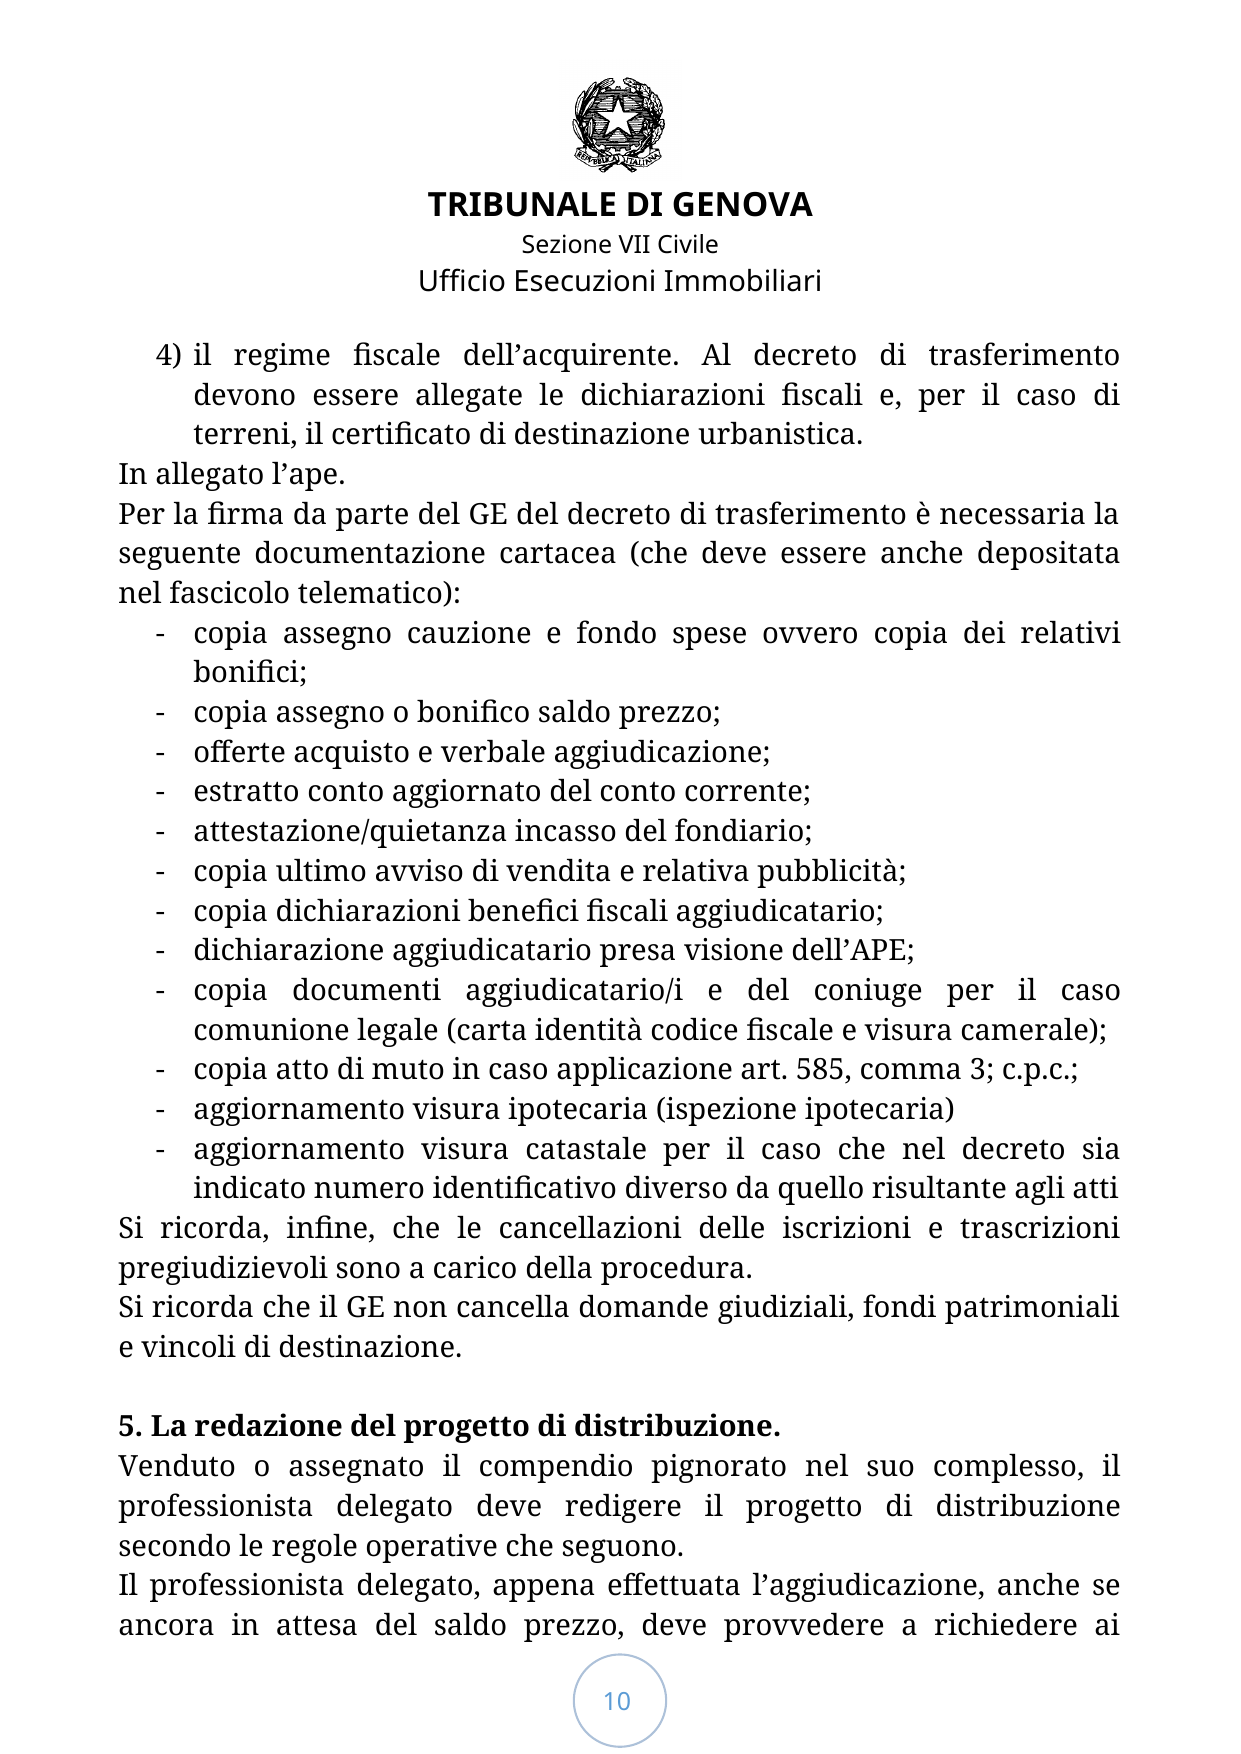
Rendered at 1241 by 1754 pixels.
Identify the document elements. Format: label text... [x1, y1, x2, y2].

list copia documenti aggiudicatario/i e del coniuge per il caso comunione legale (carta identità codice fiscale e visura camerale); [156, 969, 1122, 1048]
picture [558, 59, 682, 181]
list copia assegno cauzione e fondo spese ovvero copia dei relativi bonifici; [156, 612, 1122, 691]
list aggiornamento visura ipotecaria (ispezione ipotecaria) [156, 1088, 1122, 1128]
list offerte acquisto e verbale aggiudicazione; [156, 731, 1122, 771]
list dichiarazione aggiudicatario presa visione dell’APE; [156, 929, 1122, 969]
list aggiornamento visura catastale per il caso che nel decreto sia indicato numero identificativo diverso da quello risultante agli atti [156, 1128, 1122, 1207]
text 5. La redazione del progetto di distribuzione. [118, 1406, 1122, 1445]
text Per la firma da parte del GE del decreto di trasferimento è necessaria la seguente documentazione cartacea (che deve essere anche depositata nel fascicolo telematico): [118, 493, 1122, 612]
text Si ricorda, infine, che le cancellazioni delle iscrizioni e trascrizioni pregiudizievoli sono a carico della procedura. [118, 1207, 1122, 1287]
list copia atto di muto in caso applicazione art. 585, comma 3; c.p.c.; [156, 1048, 1122, 1088]
list copia dichiarazioni benefici fiscali aggiudicatario; [156, 890, 1122, 929]
text In allegato l’ape. [118, 453, 1122, 493]
list copia assegno o bonifico saldo prezzo; [156, 691, 1122, 731]
text Si ricorda che il GE non cancella domande giudiziali, fondi patrimoniali e vincoli di destinazione. [118, 1287, 1122, 1366]
list estratto conto aggiornato del conto corrente; [156, 771, 1122, 810]
list attestazione/quietanza incasso del fondiario; [156, 810, 1122, 850]
text Venduto o assegnato il compendio pignorato nel suo complesso, il professionista delegato deve redigere il progetto di distribuzione secondo le regole operative che seguono. [118, 1445, 1122, 1564]
list copia ultimo avviso di vendita e relativa pubblicità; [156, 850, 1122, 890]
list il regime fiscale dell’acquirente. Al decreto di trasferimento devono essere allegate le dichiarazioni fiscali e, per il caso di terreni, il certificato di destinazione urbanistica. [156, 334, 1122, 453]
